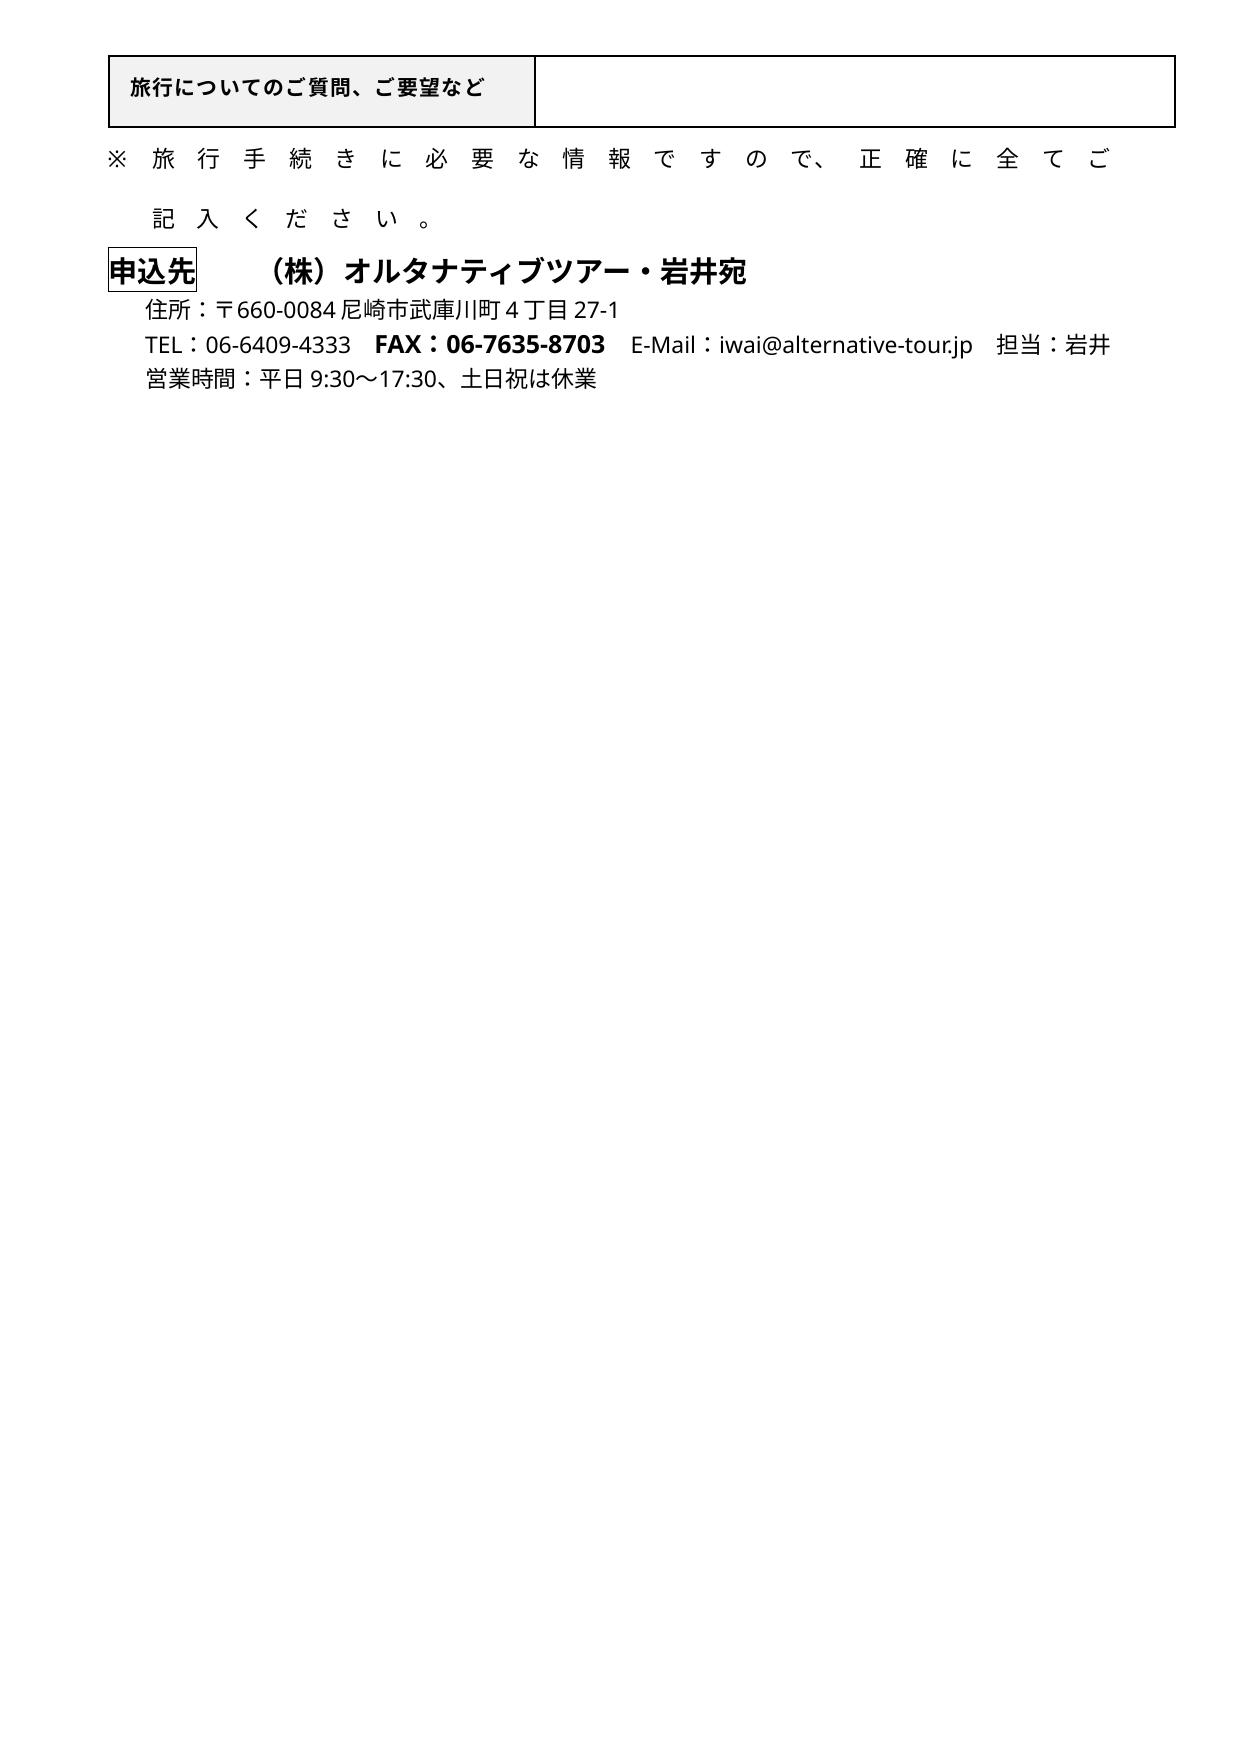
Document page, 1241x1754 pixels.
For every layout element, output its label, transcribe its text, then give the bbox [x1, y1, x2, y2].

text 申込先 （株）オルタナティブツアー・岩井宛 [109, 248, 196, 291]
text 住所：〒660-0084尼崎市武庫川町4丁目27-1 [145, 292, 1133, 325]
table_cell [536, 57, 1174, 126]
text TEL：06-6409-4333 FAX：06-7635-8703 E-Mail：iwai@alternative-tour.jp 担当：岩井 [145, 325, 1133, 361]
table_cell 旅行についてのご質問、ご要望など ありましたらお書きください。 [110, 57, 534, 126]
text 営業時間：平日9:30～17:30、土日祝は休業 [145, 361, 1133, 394]
text 申込先 （株）オルタナティブツアー・岩井宛 [197, 247, 1133, 292]
list 旅行手続きに必要な情報ですので、正確に全てご記入ください。 [107, 128, 1133, 247]
